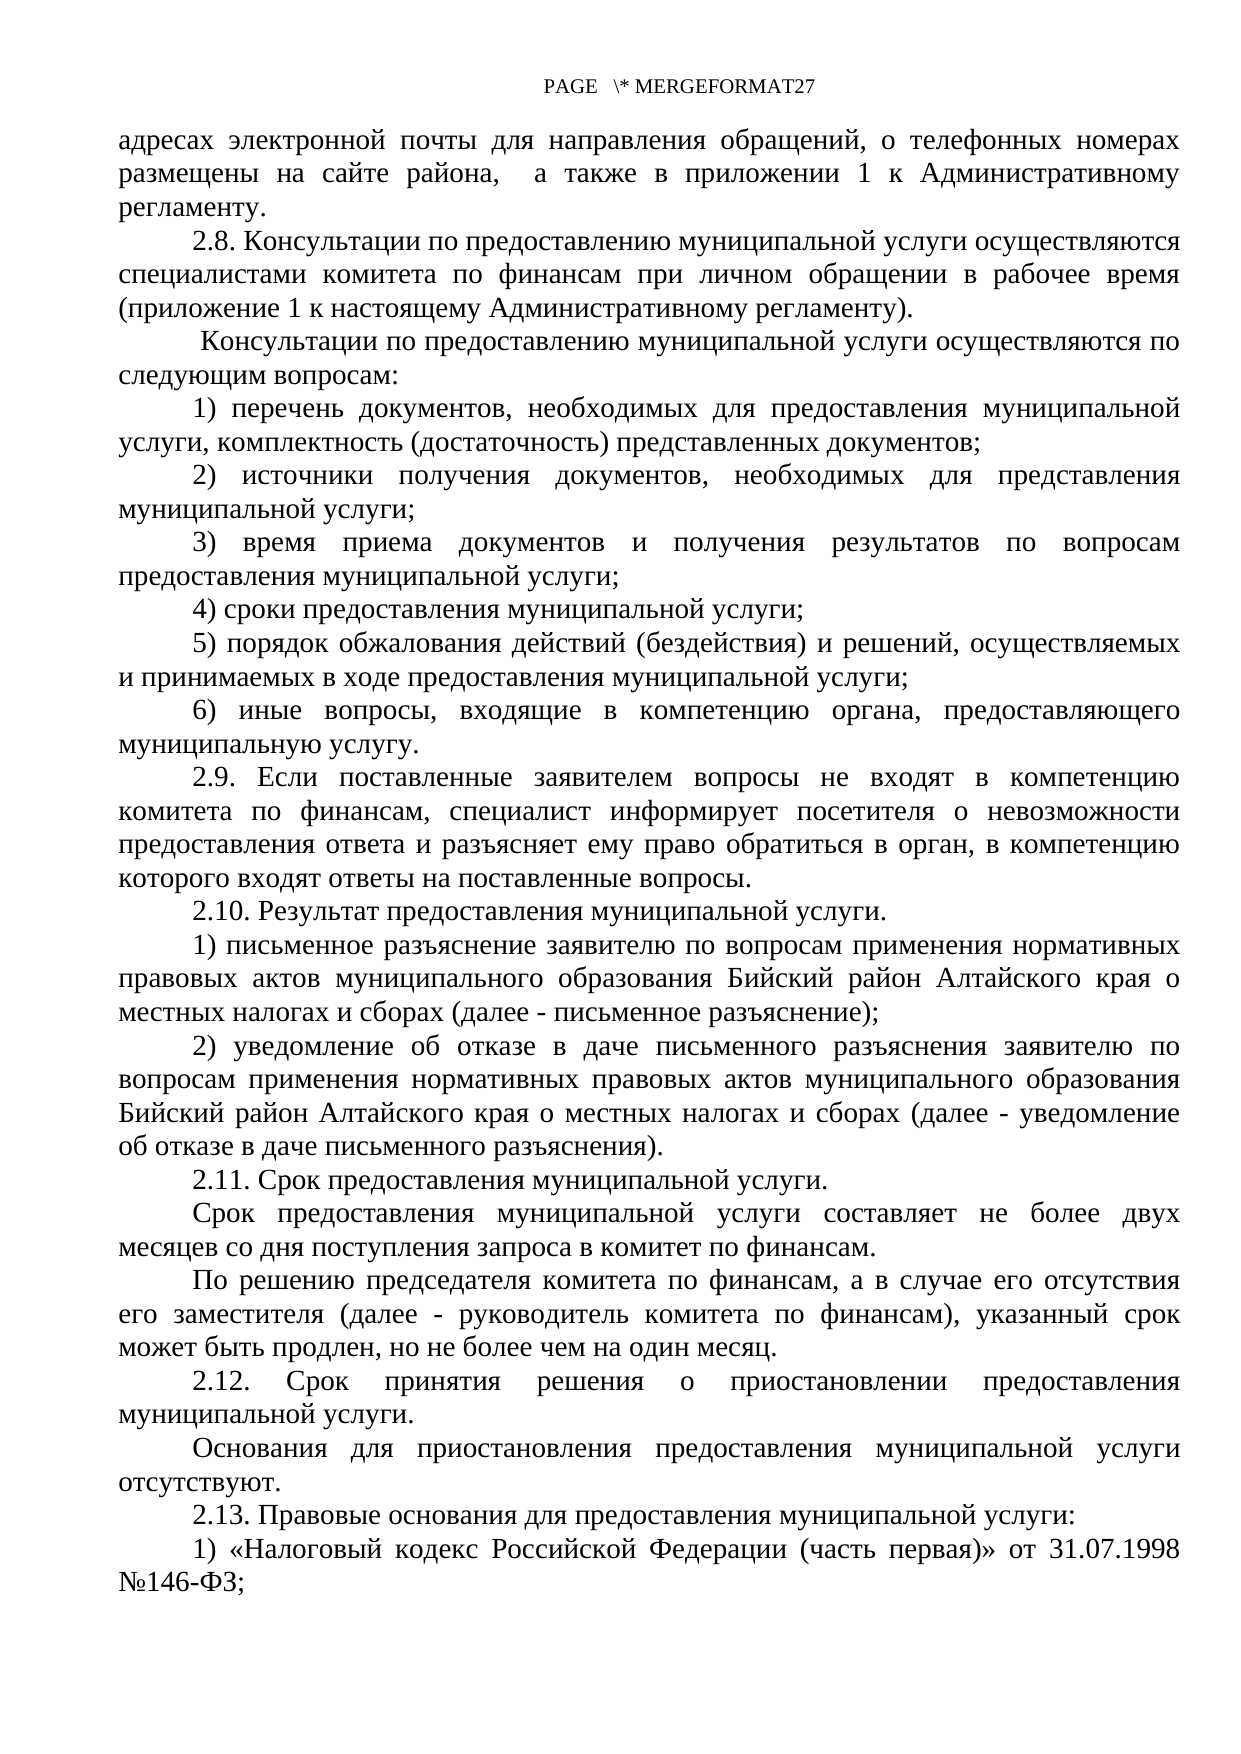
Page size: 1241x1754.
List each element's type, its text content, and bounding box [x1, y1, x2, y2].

text 1) «Налоговый кодекс Российской Федерации (часть первая)» от 31.07.1998 №146-ФЗ; [118, 1531, 1181, 1598]
text По решению председателя комитета по финансам, а в случае его отсутствия его заместителя (далее - руководитель комитета по финансам), указанный срок может быть продлен, но не более чем на один месяц. [118, 1262, 1181, 1363]
text Консультации по предоставлению муниципальной услуги осуществляются по следующим вопросам: [118, 323, 1181, 390]
text 2.10. Результат предоставления муниципальной услуги. [118, 893, 1181, 927]
text 2) источники получения документов, необходимых для представления муниципальной услуги; [118, 457, 1181, 524]
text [118, 122, 1181, 223]
text 1) перечень документов, необходимых для предоставления муниципальной услуги, комплектность (достаточность) представленных документов; [118, 390, 1181, 457]
text 3) время приема документов и получения результатов по вопросам предоставления муниципальной услуги; [118, 524, 1181, 592]
text 2.8. Консультации по предоставлению муниципальной услуги осуществляются специалистами комитета по финансам при личном обращении в рабочее время (приложение 1 к настоящему Административному регламенту). [118, 223, 1181, 323]
text 2.13. Правовые основания для предоставления муниципальной услуги: [118, 1497, 1181, 1531]
text Основания для приостановления предоставления муниципальной услуги отсутствуют. [118, 1430, 1181, 1497]
text 4) сроки предоставления муниципальной услуги; [118, 592, 1181, 625]
text 5) порядок обжалования действий (бездействия) и решений, осуществляемых и принимаемых в ходе предоставления муниципальной услуги; [118, 625, 1181, 692]
text 6) иные вопросы, входящие в компетенцию органа, предоставляющего муниципальную услугу. [118, 692, 1181, 759]
text 2) уведомление об отказе в даче письменного разъяснения заявителю по вопросам применения нормативных правовых актов муниципального образования Бийский район Алтайского края о местных налогах и сборах (далее - уведомление об отказе в даче письменного разъяснения). [118, 1028, 1181, 1162]
text 2.11. Срок предоставления муниципальной услуги. [118, 1162, 1181, 1195]
text 2.12. Срок принятия решения о приостановлении предоставления муниципальной услуги. [118, 1363, 1181, 1430]
text 2.9. Если поставленные заявителем вопросы не входят в компетенцию комитета по финансам, специалист информирует посетителя о невозможности предоставления ответа и разъясняет ему право обратиться в орган, в компетенцию которого входят ответы на поставленные вопросы. [118, 759, 1181, 893]
text 1) письменное разъяснение заявителю по вопросам применения нормативных правовых актов муниципального образования Бийский район Алтайского края о местных налогах и сборах (далее - письменное разъяснение); [118, 927, 1181, 1028]
text Срок предоставления муниципальной услуги составляет не более двух месяцев со дня поступления запроса в комитет по финансам. [118, 1195, 1181, 1262]
